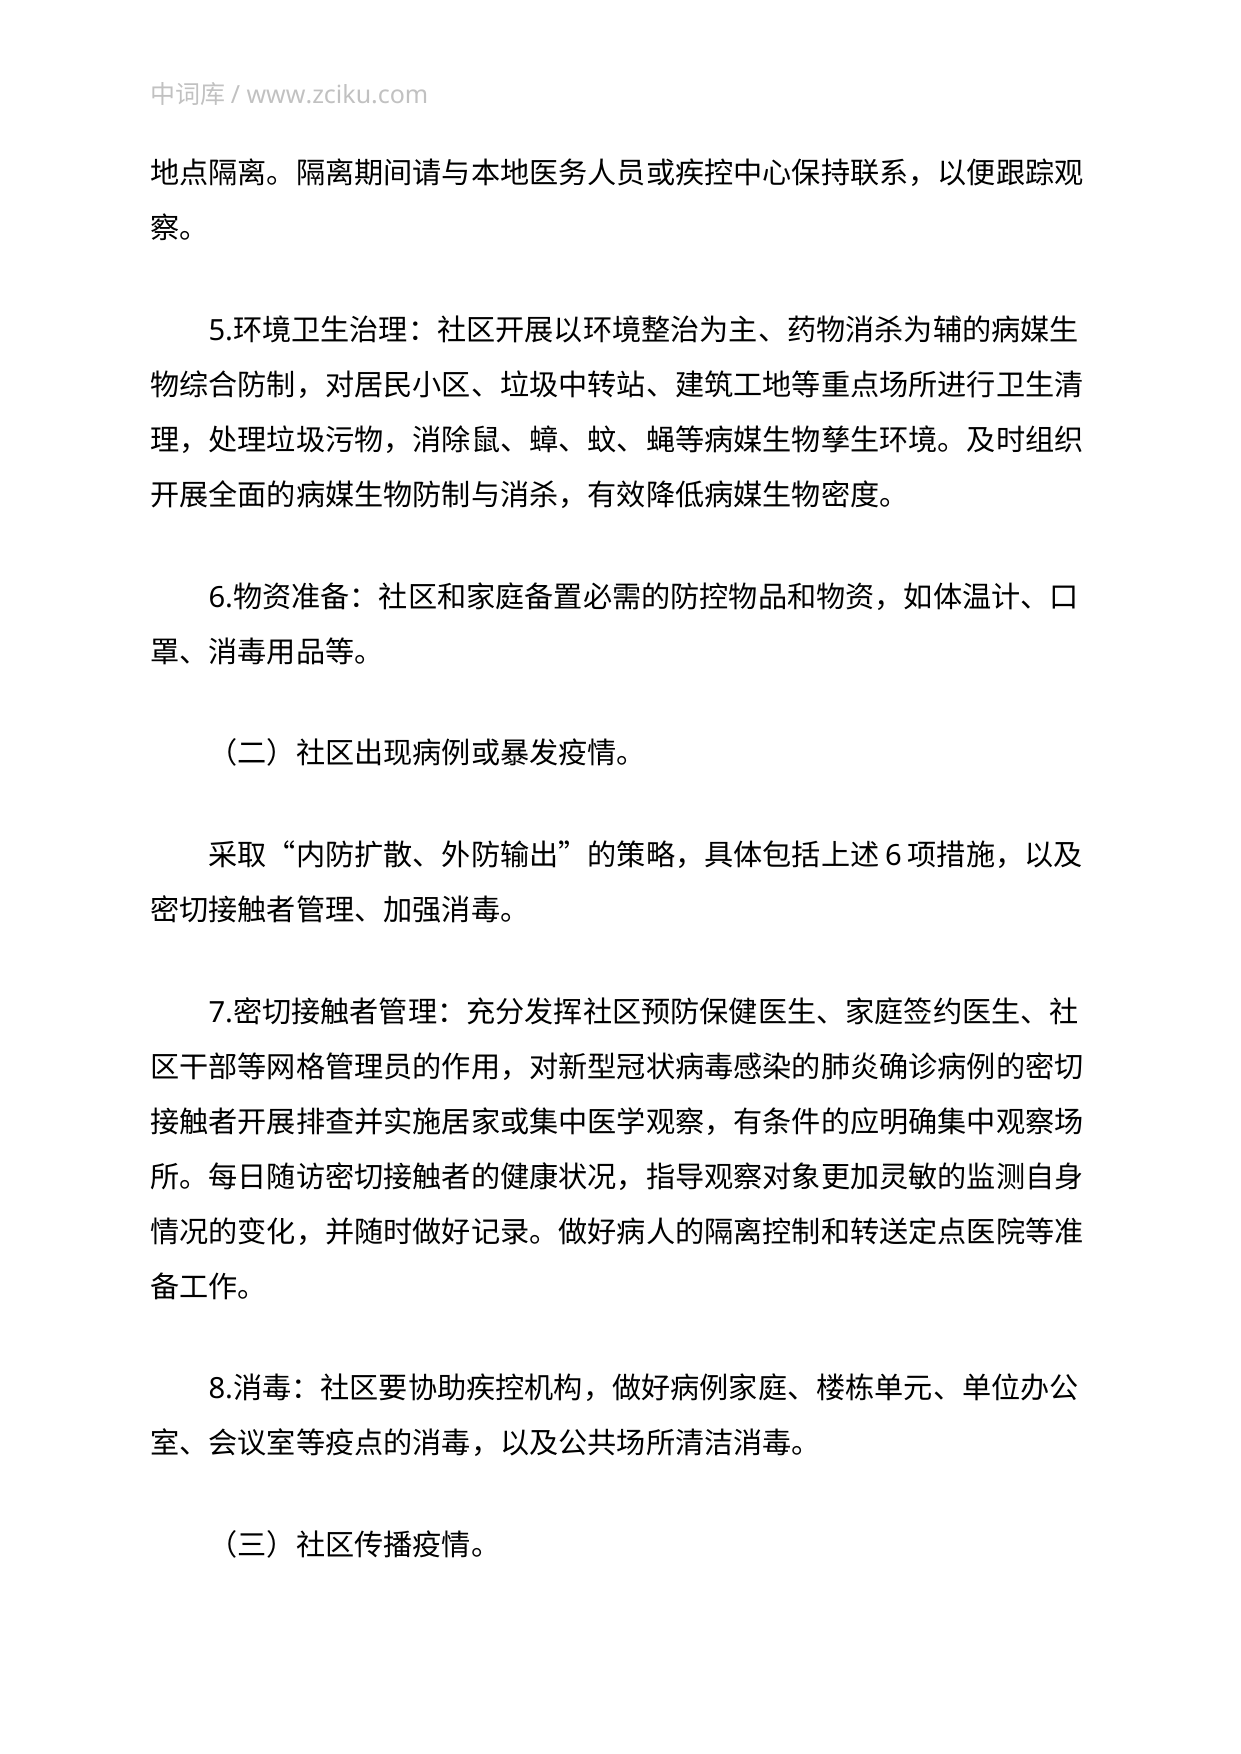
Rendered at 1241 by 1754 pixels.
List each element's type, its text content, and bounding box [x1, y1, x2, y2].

text 7.密切接触者管理：充分发挥社区预防保健医生、家庭签约医生、社区干部等网格管理员的作用，对新型冠状病毒感染的肺炎确诊病例的密切接触者开展排查并实施居家或集中医学观察，有条件的应明确集中观察场所。每日随访密切接触者的健康状况，指导观察对象更加灵敏的监测自身情况的变化，并随时做好记录。做好病人的隔离控制和转送定点医院等准备工作。 [150, 988, 1090, 1305]
text 8.消毒：社区要协助疾控机构，做好病例家庭、楼栋单元、单位办公室、会议室等疫点的消毒，以及公共场所清洁消毒。 [150, 1365, 1090, 1462]
text （二）社区出现病例或暴发疫情。 [150, 730, 1090, 772]
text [150, 150, 1090, 247]
text 6.物资准备：社区和家庭备置必需的防控物品和物资，如体温计、口罩、消毒用品等。 [150, 573, 1090, 671]
text 采取“内防扩散、外防输出”的策略，具体包括上述6项措施，以及密切接触者管理、加强消毒。 [150, 832, 1090, 929]
text 5.环境卫生治理：社区开展以环境整治为主、药物消杀为辅的病媒生物综合防制，对居民小区、垃圾中转站、建筑工地等重点场所进行卫生清理，处理垃圾污物，消除鼠、蟑、蚊、蝇等病媒生物孳生环境。及时组织开展全面的病媒生物防制与消杀，有效降低病媒生物密度。 [150, 307, 1090, 514]
text （三）社区传播疫情。 [150, 1522, 1090, 1564]
